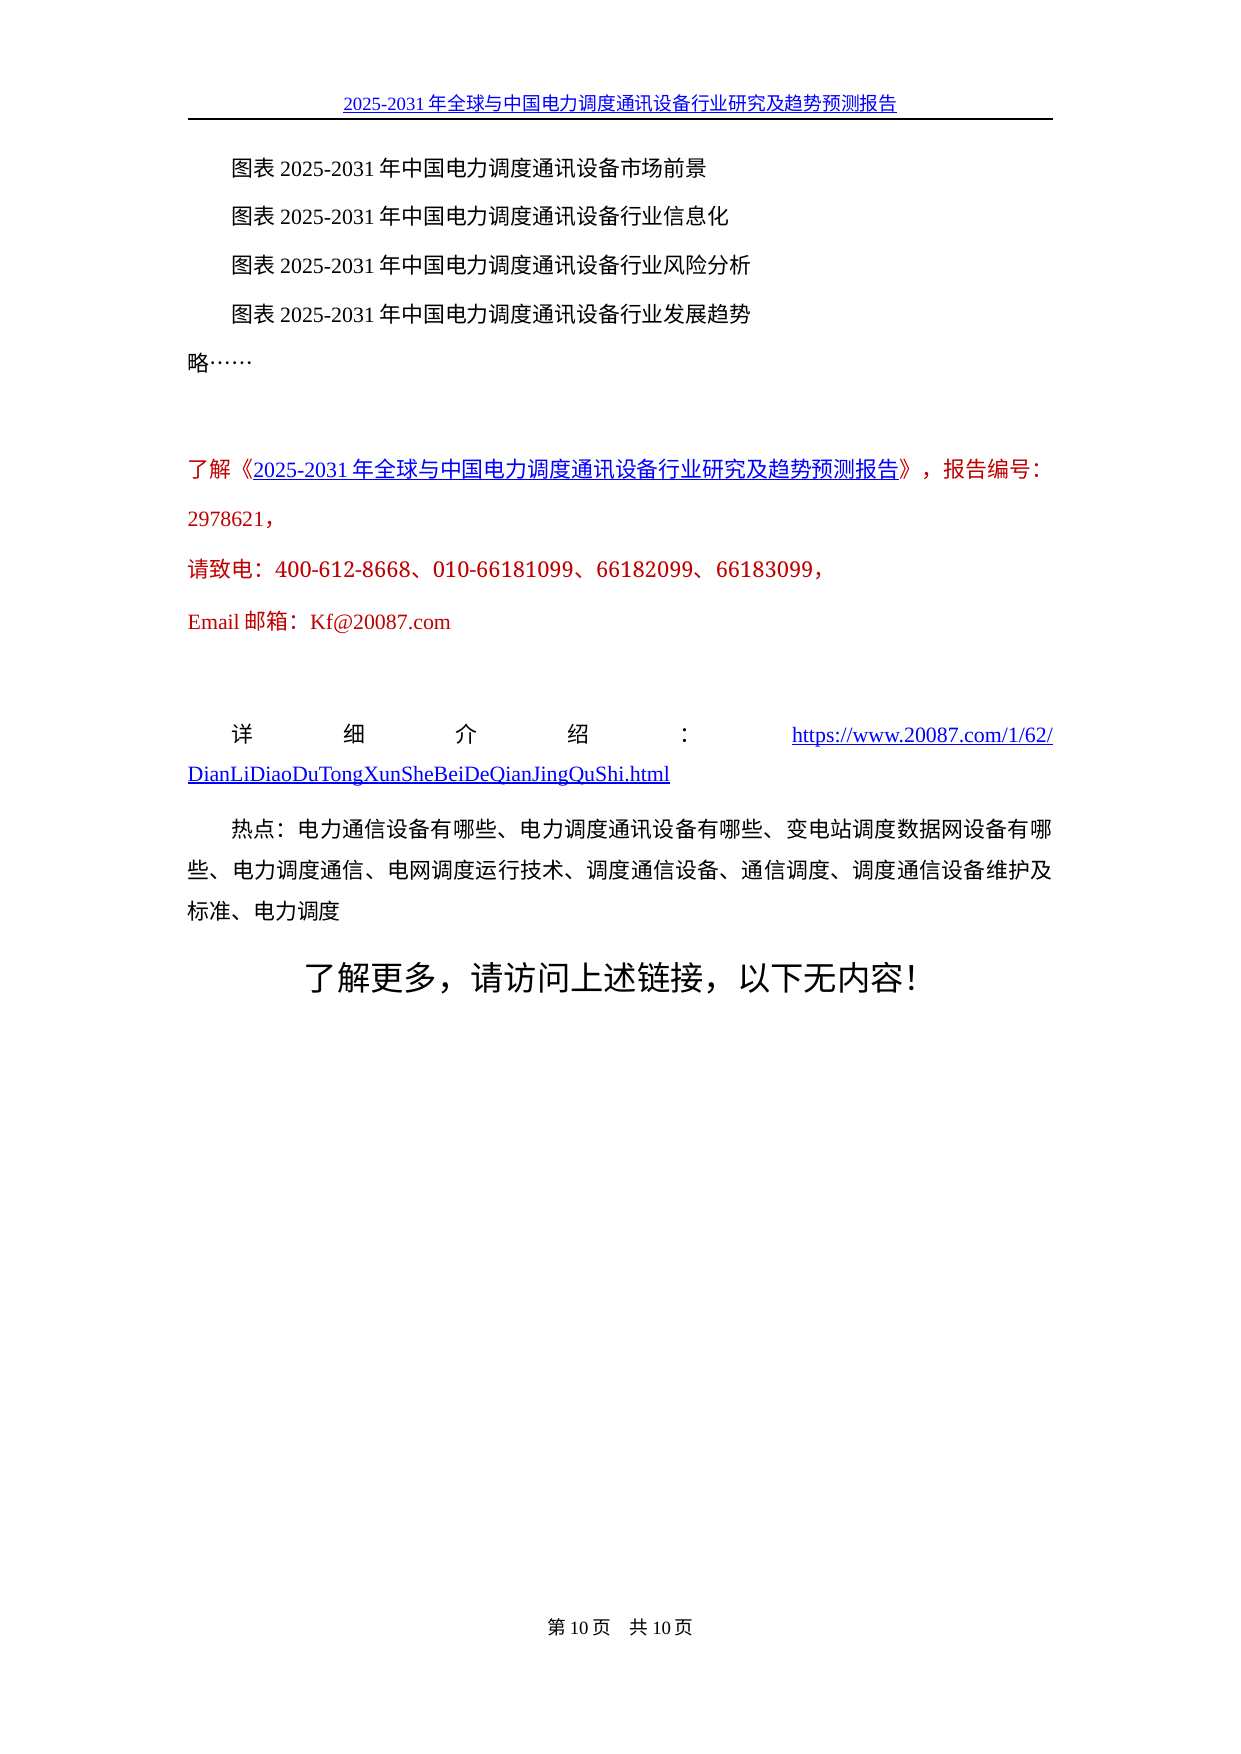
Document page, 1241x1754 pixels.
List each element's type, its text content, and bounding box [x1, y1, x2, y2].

text 详细介绍：https://www.20087.com/1/62/DianLiDiaoDuTongXunSheBeiDeQianJingQuShi.html [187, 716, 1053, 789]
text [187, 150, 1053, 378]
text 热点：电力通信设备有哪些、电力调度通讯设备有哪些、变电站调度数据网设备有哪些、电力调度通信、电网调度运行技术、调度通信设备、通信调度、调度通信设备维护及标准、电力调度 [187, 812, 1053, 926]
text 了解《2025-2031年全球与中国电力调度通讯设备行业研究及趋势预测报告》，报告编号：2978621， [187, 452, 1053, 533]
text 请致电：400-612-8668、010-66181099、66182099、66183099， [187, 552, 1053, 584]
title 了解更多，请访问上述链接，以下无内容！ [187, 943, 1053, 1008]
text Email邮箱：Kf@20087.com [187, 603, 1053, 636]
